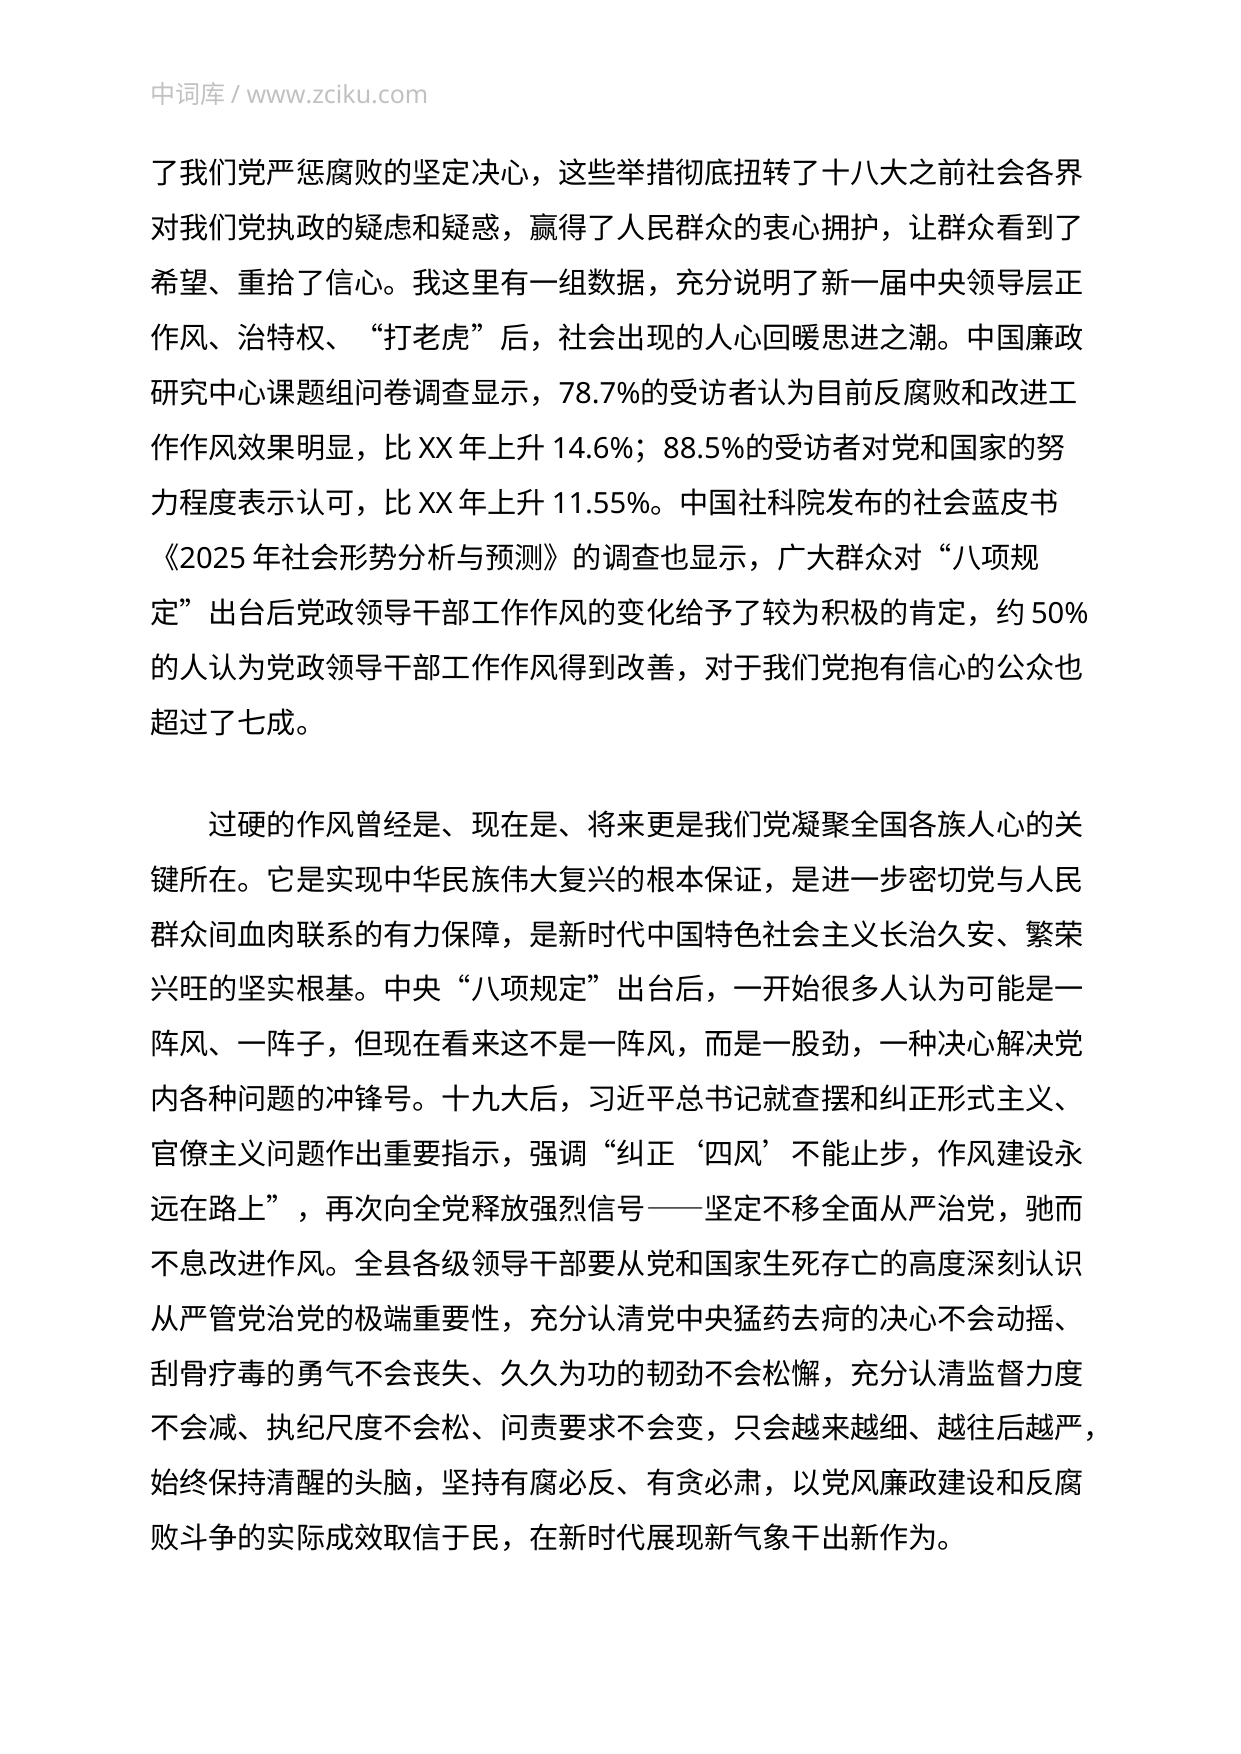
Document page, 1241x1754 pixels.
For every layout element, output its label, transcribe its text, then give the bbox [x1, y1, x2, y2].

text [150, 150, 1090, 742]
text 过硬的作风曾经是、现在是、将来更是我们党凝聚全国各族人心的关键所在。它是实现中华民族伟大复兴的根本保证，是进一步密切党与人民群众间血肉联系的有力保障，是新时代中国特色社会主义长治久安、繁荣兴旺的坚实根基。中央“八项规定”出台后，一开始很多人认为可能是一阵风、一阵子，但现在看来这不是一阵风，而是一股劲，一种决心解决党内各种问题的冲锋号。十九大后，习近平总书记就查摆和纠正形式主义、官僚主义问题作出重要指示，强调“纠正‘四风’不能止步，作风建设永远在路上”，再次向全党释放强烈信号——坚定不移全面从严治党，驰而不息改进作风。全县各级领导干部要从党和国家生死存亡的高度深刻认识从严管党治党的极端重要性，充分认清党中央猛药去疴的决心不会动摇、刮骨疗毒的勇气不会丧失、久久为功的韧劲不会松懈，充分认清监督力度不会减、执纪尺度不会松、问责要求不会变，只会越来越细、越往后越严，始终保持清醒的头脑，坚持有腐必反、有贪必肃，以党风廉政建设和反腐败斗争的实际成效取信于民，在新时代展现新气象干出新作为。 [150, 801, 1090, 1557]
